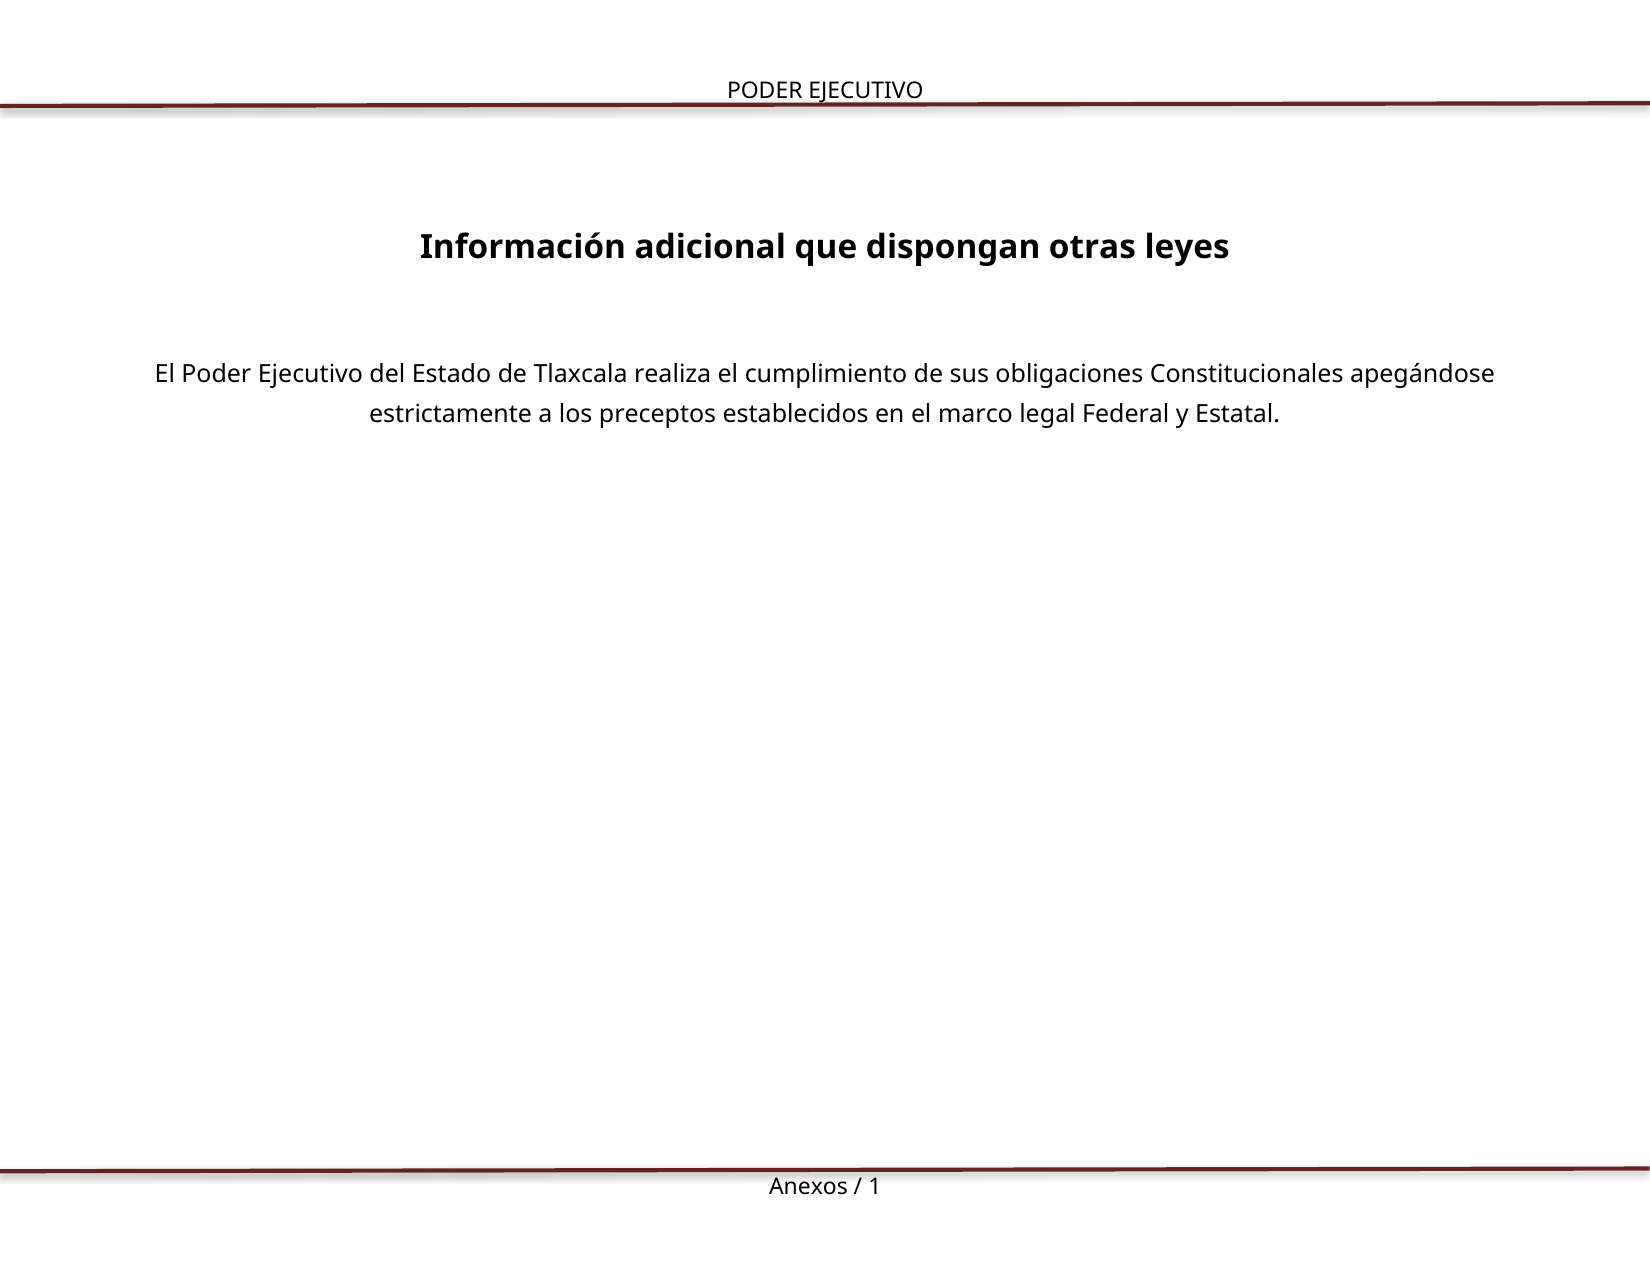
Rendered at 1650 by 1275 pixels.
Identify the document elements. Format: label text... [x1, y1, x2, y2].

text El Poder Ejecutivo del Estado de Tlaxcala realiza el cumplimiento de sus obligaciones Constitucionales apegándose estrictamente a los preceptos establecidos en el marco legal Federal y Estatal. [112, 356, 1537, 429]
text Información adicional que dispongan otras leyes [112, 223, 1537, 268]
